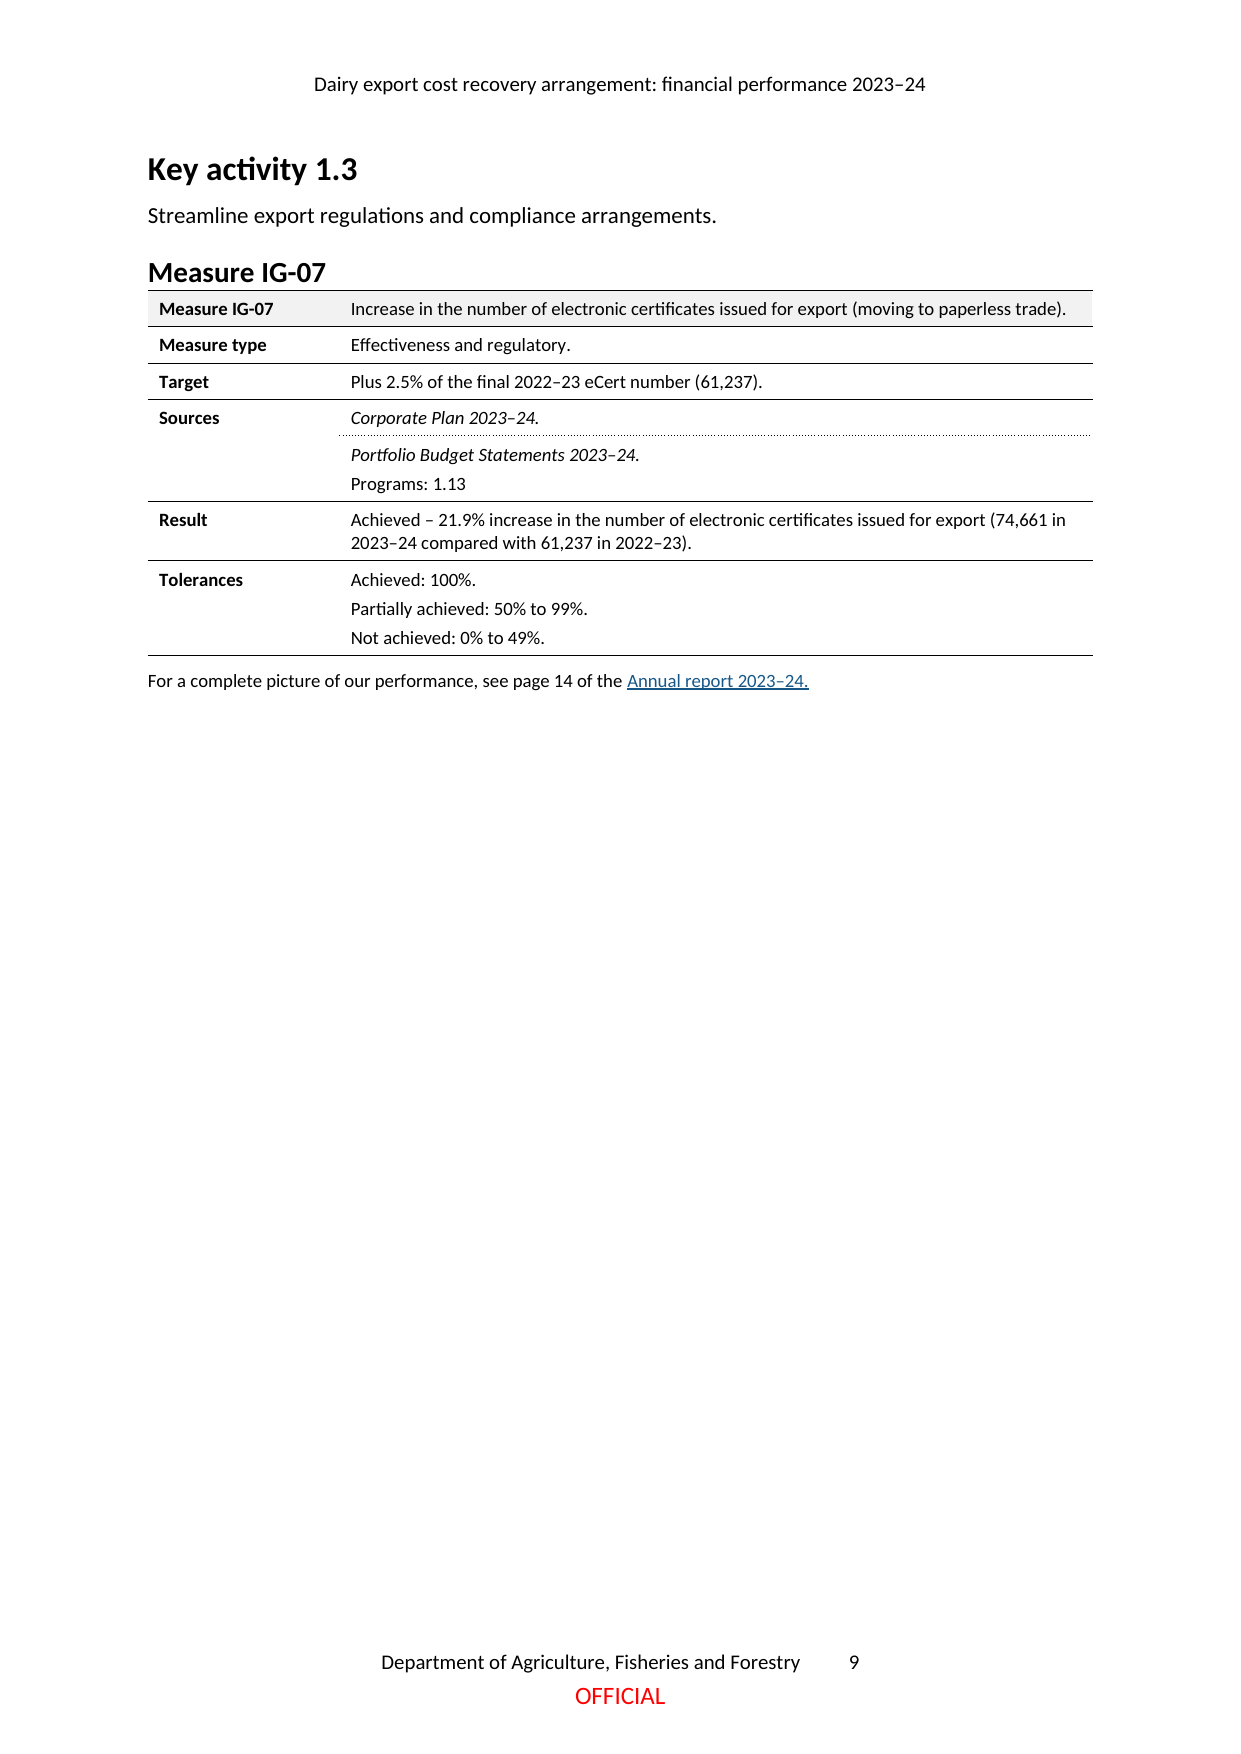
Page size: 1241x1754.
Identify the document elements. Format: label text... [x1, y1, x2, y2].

subtitle Key activity 1.3 [148, 148, 1092, 188]
table_cell Tolerances [148, 561, 339, 655]
text For a complete picture of our performance, see page 14 of the Annual report 2023–24. [148, 669, 1092, 692]
table_cell Achieved – 21.9% increase in the number of electronic certificates issued for export (74,661 in 2023–24 compared with 61,237 in 2022–23). [339, 502, 1092, 560]
table_cell Result [148, 502, 339, 560]
table_cell Effectiveness and regulatory. [339, 327, 1092, 362]
table_cell Achieved: 100%. Partially achieved: 50% to 99%. Not achieved: 0% to 49%. [339, 561, 1092, 655]
table_cell Sources [148, 400, 339, 501]
table_cell Measure type [148, 327, 339, 362]
table_cell Plus 2.5% of the final 2022–23 eCert number (61,237). [339, 364, 1092, 399]
subtitle Measure IG-07 [148, 254, 1092, 289]
text Streamline export regulations and compliance arrangements. [148, 201, 1092, 229]
table_header Increase in the number of electronic certificates issued for export (moving to paperless trade). [339, 291, 1092, 326]
table_header Measure IG-07 [148, 291, 339, 326]
table_cell Target [148, 364, 339, 399]
table_cell Portfolio Budget Statements 2023–24. Programs: 1.13 [339, 435, 1092, 501]
table_cell Corporate Plan 2023–24. [339, 400, 1092, 435]
